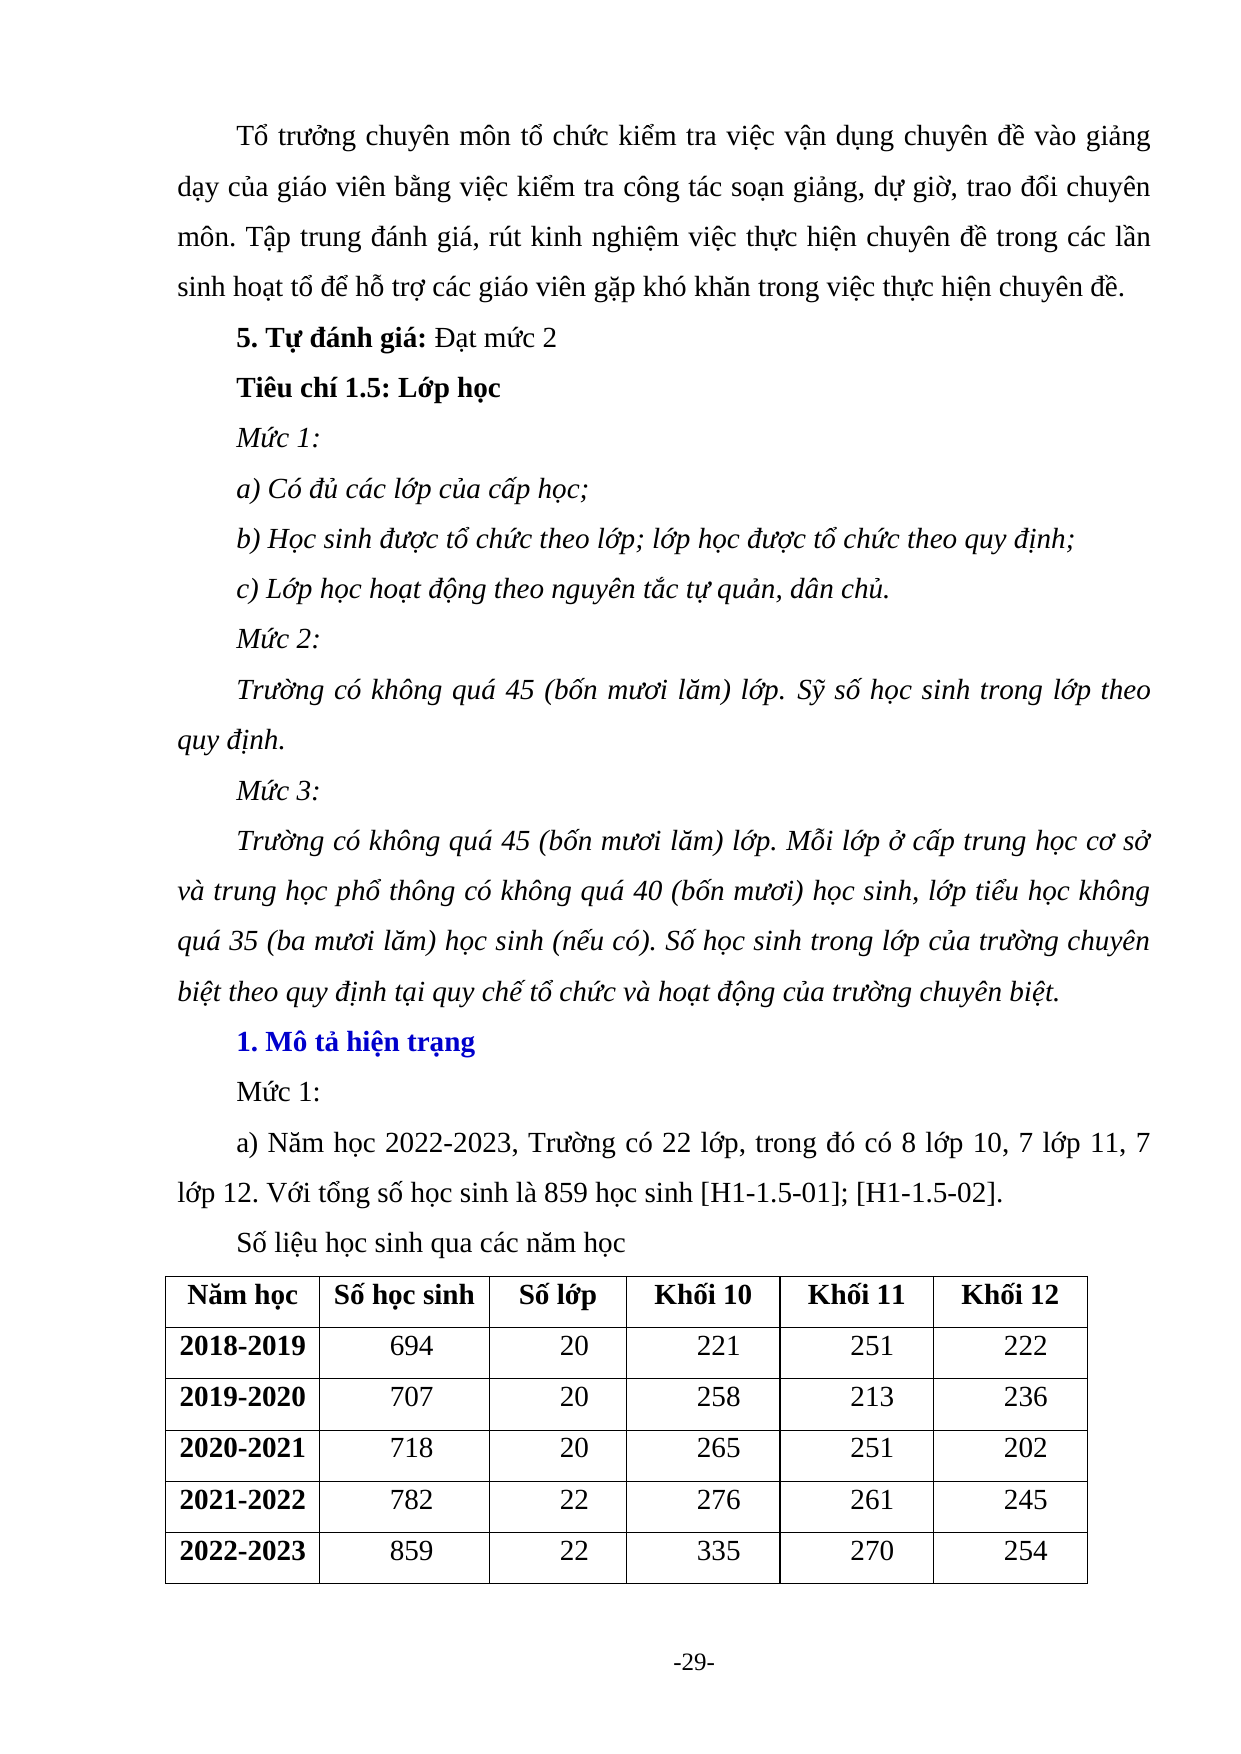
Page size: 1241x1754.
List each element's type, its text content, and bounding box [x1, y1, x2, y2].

table_header Số lớp [490, 1277, 626, 1327]
text c) Lớp học hoạt động theo nguyên tắc tự quản, dân chủ. [177, 571, 1152, 605]
table_cell 258 [627, 1379, 779, 1429]
text Mức 1: [177, 1074, 1152, 1108]
table_cell 707 [320, 1379, 489, 1429]
table_cell 718 [320, 1431, 489, 1481]
table_cell 20 [490, 1431, 626, 1481]
text 1. Mô tả hiện trạng [177, 1024, 1152, 1058]
table_cell 270 [781, 1533, 933, 1583]
text Tổ trưởng chuyên môn tổ chức kiểm tra việc vận dụng chuyên đề vào giảng dạy của giáo viên bằng việc kiểm tra công tác soạn giảng, dự giờ, trao đổi chuyên môn. Tập trung đánh giá, rút kinh nghiệm việc thực hiện chuyên đề trong các lần sinh hoạt tổ để hỗ trợ các giáo viên gặp khó khăn trong việc thực hiện chuyên đề. [177, 118, 1152, 303]
table_cell 2022-2023 [166, 1533, 319, 1583]
text Số liệu học sinh qua các năm học [177, 1225, 1152, 1259]
table_header Khối 12 [934, 1277, 1087, 1327]
table_cell 22 [490, 1533, 626, 1583]
table_cell 254 [934, 1533, 1087, 1583]
table_cell 251 [781, 1328, 933, 1378]
text Mức 1: [177, 420, 1152, 454]
subtitle Tiêu chí 1.5: Lớp học [177, 370, 1152, 404]
text a) Có đủ các lớp của cấp học; [177, 471, 1152, 504]
table_cell 261 [781, 1482, 933, 1532]
table_cell 782 [320, 1482, 489, 1532]
table_cell 221 [627, 1328, 779, 1378]
table_cell 22 [490, 1482, 626, 1532]
text Mức 3: [177, 773, 1152, 806]
table_cell 251 [781, 1431, 933, 1481]
table_cell 20 [490, 1379, 626, 1429]
text b) Học sinh được tổ chức theo lớp; lớp học được tổ chức theo quy định; [177, 521, 1152, 554]
table_cell 694 [320, 1328, 489, 1378]
table_cell 213 [781, 1379, 933, 1429]
table_cell 276 [627, 1482, 779, 1532]
table_header Số học sinh [320, 1277, 489, 1327]
table_cell 335 [627, 1533, 779, 1583]
table_cell 202 [934, 1431, 1087, 1481]
text a) Năm học 2022-2023, Trường có 22 lớp, trong đó có 8 lớp 10, 7 lớp 11, 7 lớp 12. Với tổng số học sinh là 859 học sinh [H1-1.5-01]; [H1-1.5-02]. [177, 1125, 1152, 1209]
text Mức 2: [177, 622, 1152, 655]
table_header Khối 10 [627, 1277, 779, 1327]
table_header Năm học [166, 1277, 319, 1327]
text Trường có không quá 45 (bốn mươi lăm) lớp. Sỹ số học sinh trong lớp theo quy định. [177, 672, 1152, 756]
table_cell 222 [934, 1328, 1087, 1378]
text 5. Tự đánh giá: Đạt mức 2 [177, 320, 1152, 353]
table_cell 236 [934, 1379, 1087, 1429]
table_cell 265 [627, 1431, 779, 1481]
table_header Khối 11 [781, 1277, 933, 1327]
table_cell 2019-2020 [166, 1379, 319, 1429]
text Trường có không quá 45 (bốn mươi lăm) lớp. Mỗi lớp ở cấp trung học cơ sở và trung học phổ thông có không quá 40 (bốn mươi) học sinh, lớp tiểu học không quá 35 (ba mươi lăm) học sinh (nếu có). Số học sinh trong lớp của trường chuyên biệt theo quy định tại quy chế tổ chức và hoạt động của trường chuyên biệt. [177, 823, 1152, 1007]
table_cell 2018-2019 [166, 1328, 319, 1378]
table_cell 2021-2022 [166, 1482, 319, 1532]
table_cell 2020-2021 [166, 1431, 319, 1481]
table_cell 245 [934, 1482, 1087, 1532]
table_cell 859 [320, 1533, 489, 1583]
table_cell 20 [490, 1328, 626, 1378]
